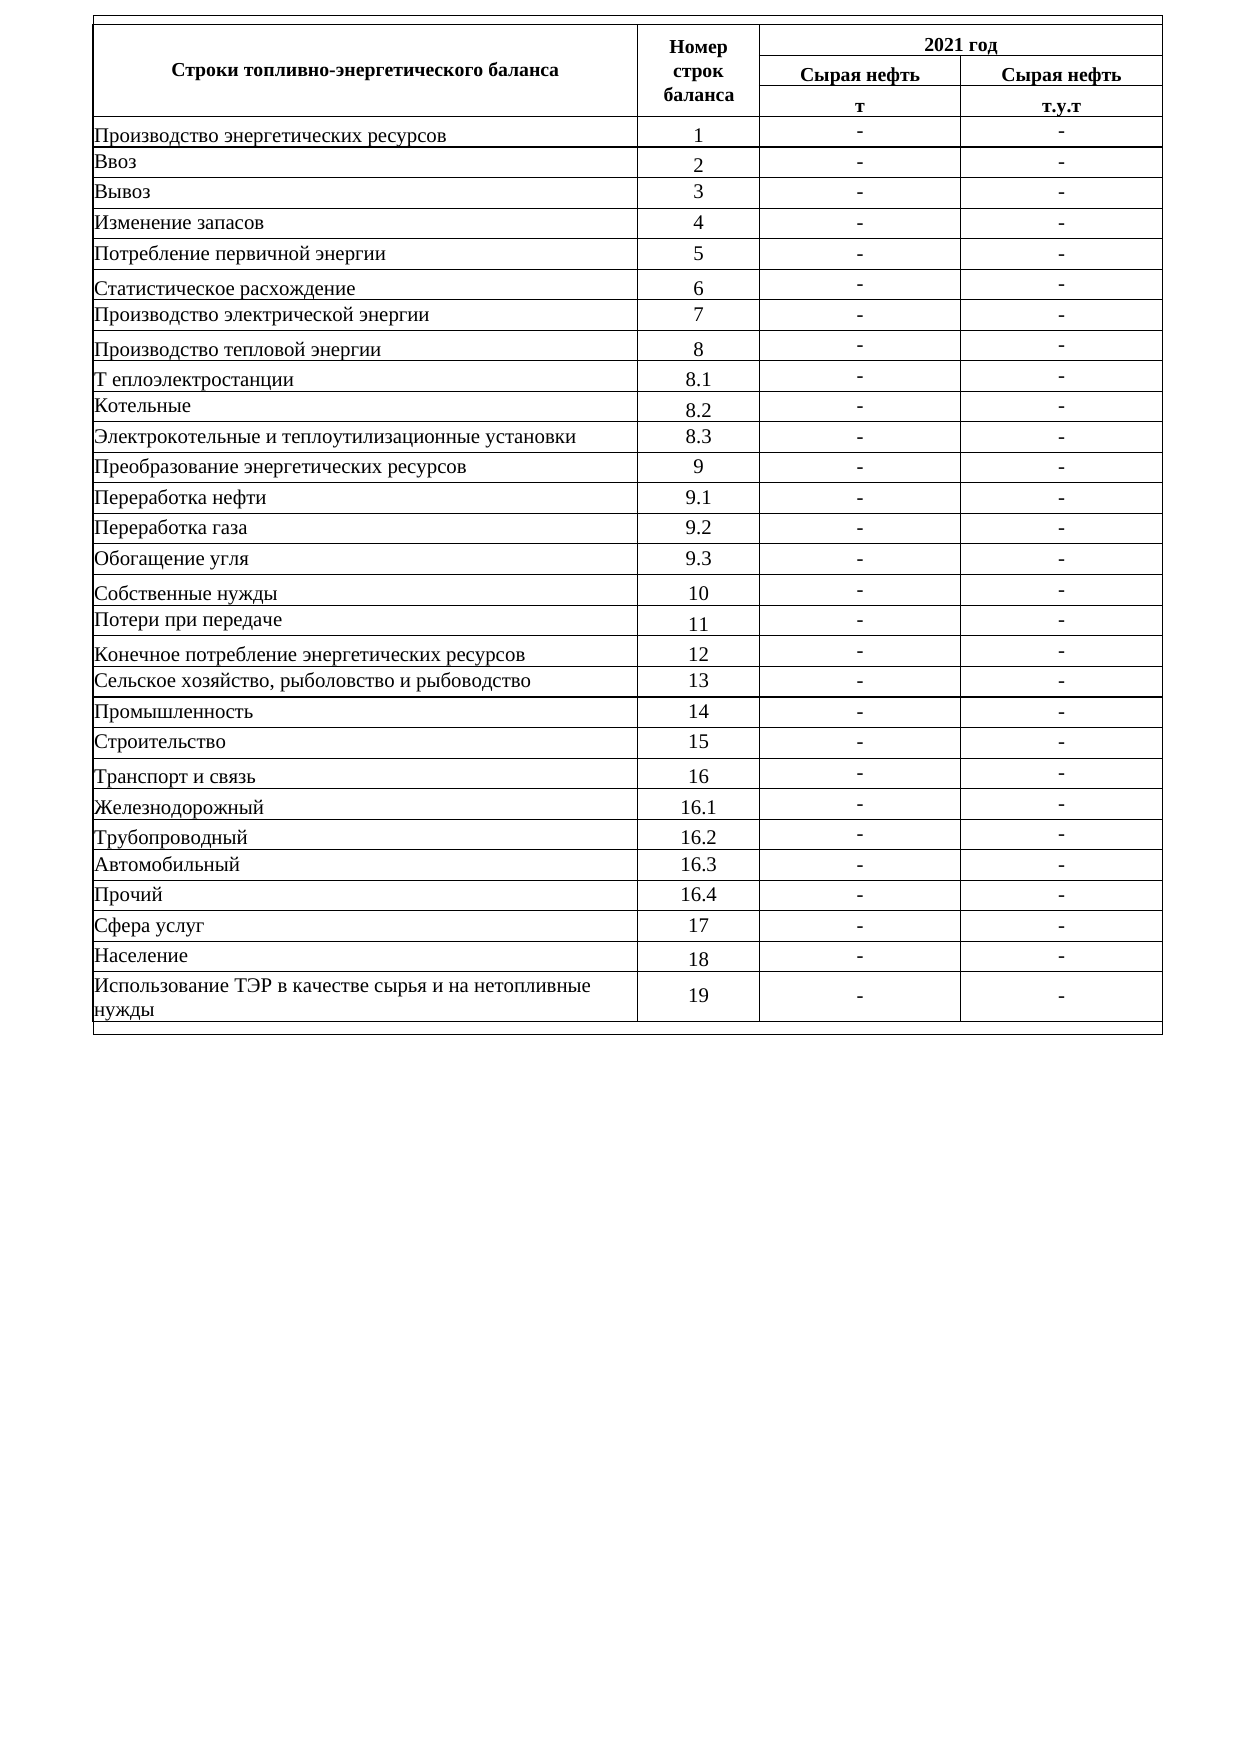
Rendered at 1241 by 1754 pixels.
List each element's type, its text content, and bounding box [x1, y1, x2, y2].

table_cell 6 [638, 270, 759, 299]
table_cell Население [94, 942, 637, 971]
table_cell - [961, 209, 1162, 238]
table_cell - [961, 789, 1162, 818]
table_cell Собственные нужды [94, 575, 637, 605]
table_cell Статистическое расхождение [94, 270, 637, 299]
table_cell 3 [638, 178, 759, 207]
table_cell Использование ТЭР в качестве сырья и на нетопливные нужды [94, 972, 637, 1021]
table_cell - [760, 575, 960, 605]
table_cell - [961, 606, 1162, 635]
table_cell - [760, 942, 960, 971]
table_cell 13 [638, 667, 759, 696]
table_cell - [760, 789, 960, 818]
table_cell Строительство [94, 728, 637, 757]
table_cell - [760, 483, 960, 513]
table_cell - [760, 759, 960, 788]
table_cell - [961, 422, 1162, 452]
table_cell 9.2 [638, 514, 759, 543]
table_cell 10 [638, 575, 759, 605]
table_cell 16.1 [638, 789, 759, 818]
table_cell - [760, 606, 960, 635]
table_cell - [760, 331, 960, 360]
table_header Номер строк баланса [638, 25, 759, 116]
table_cell Промышленность [94, 698, 637, 727]
table_cell Ввоз [94, 148, 637, 177]
table_cell - [961, 820, 1162, 849]
table_cell - [760, 392, 960, 421]
table_cell Переработка нефти [94, 483, 637, 513]
table_cell Производство энергетических ресурсов [94, 117, 637, 146]
table_cell 18 [638, 942, 759, 971]
table_cell 16 [638, 759, 759, 788]
table_cell - [961, 270, 1162, 299]
table_cell 2 [638, 148, 759, 177]
table_cell - [760, 544, 960, 574]
table_cell - [760, 453, 960, 482]
table_cell 4 [638, 209, 759, 238]
table_cell Железнодорожный [94, 789, 637, 818]
table_cell - [760, 820, 960, 849]
table_cell Потребление первичной энергии [94, 239, 637, 268]
table_cell 9.1 [638, 483, 759, 513]
table_cell - [760, 270, 960, 299]
table_cell - [961, 728, 1162, 757]
table_cell 8 [638, 331, 759, 360]
table_cell - [760, 911, 960, 941]
table_cell - [961, 575, 1162, 605]
table_cell 19 [638, 972, 759, 1021]
table_cell 9.3 [638, 544, 759, 574]
table_cell - [961, 148, 1162, 177]
table_cell 16.2 [638, 820, 759, 849]
table_cell - [961, 667, 1162, 696]
table_cell 17 [638, 911, 759, 941]
table_cell - [760, 361, 960, 391]
table_cell 8.1 [638, 361, 759, 391]
table_cell Конечное потребление энергетических ресурсов [94, 636, 637, 666]
table_cell - [961, 300, 1162, 329]
table_cell Производство электрической энергии [94, 300, 637, 329]
table_cell - [961, 239, 1162, 268]
table_cell Вывоз [94, 178, 637, 207]
table_cell Прочий [94, 881, 637, 910]
table_cell - [961, 698, 1162, 727]
table_cell - [760, 881, 960, 910]
table_cell Производство тепловой энергии [94, 331, 637, 360]
table_cell - [760, 422, 960, 452]
table_cell Электрокотельные и теплоутилизационные установки [94, 422, 637, 452]
table_cell Переработка газа [94, 514, 637, 543]
table_cell - [961, 759, 1162, 788]
table_cell Изменение запасов [94, 209, 637, 238]
table_cell 8.3 [638, 422, 759, 452]
table_cell Обогащение угля [94, 544, 637, 574]
table_cell Автомобильный [94, 850, 637, 879]
table_cell 16.3 [638, 850, 759, 879]
table_cell - [961, 942, 1162, 971]
table_cell Котельные [94, 392, 637, 421]
table_cell 7 [638, 300, 759, 329]
table_cell - [961, 178, 1162, 207]
table_header 2021 год [760, 25, 1162, 55]
table_cell 11 [638, 606, 759, 635]
table_cell Транспорт и связь [94, 759, 637, 788]
table_cell - [760, 117, 960, 146]
table_cell 14 [638, 698, 759, 727]
table_cell - [760, 514, 960, 543]
table_cell 8.2 [638, 392, 759, 421]
table_cell Сырая нефть [961, 56, 1162, 85]
table_cell - [961, 972, 1162, 1021]
table_cell - [961, 514, 1162, 543]
table_cell - [961, 483, 1162, 513]
table_cell - [760, 239, 960, 268]
table_cell - [961, 392, 1162, 421]
table_cell - [961, 117, 1162, 146]
table_cell - [760, 209, 960, 238]
table_cell - [760, 300, 960, 329]
table_cell Преобразование энергетических ресурсов [94, 453, 637, 482]
table_cell - [760, 850, 960, 879]
table_cell - [961, 331, 1162, 360]
table_cell т [760, 86, 960, 116]
table_cell 5 [638, 239, 759, 268]
table_cell Сфера услуг [94, 911, 637, 941]
table_cell - [760, 148, 960, 177]
table_cell 16.4 [638, 881, 759, 910]
table_cell - [961, 361, 1162, 391]
table_cell т.у.т [961, 86, 1162, 116]
table_cell 12 [638, 636, 759, 666]
table_cell - [760, 728, 960, 757]
table_cell 1 [638, 117, 759, 146]
table_cell - [961, 850, 1162, 879]
table_cell - [961, 544, 1162, 574]
table_cell - [760, 667, 960, 696]
table_header Строки топливно-энергетического баланса [94, 25, 637, 116]
table_cell - [760, 178, 960, 207]
table_cell Потери при передаче [94, 606, 637, 635]
table_cell 15 [638, 728, 759, 757]
table_cell - [961, 911, 1162, 941]
table_cell Сырая нефть [760, 56, 960, 85]
table_cell 9 [638, 453, 759, 482]
table_cell - [760, 698, 960, 727]
table_cell - [961, 636, 1162, 666]
table_cell - [961, 881, 1162, 910]
table_cell Трубопроводный [94, 820, 637, 849]
table_cell - [961, 453, 1162, 482]
table_cell - [760, 636, 960, 666]
table_cell Сельское хозяйство, рыболовство и рыбоводство [94, 667, 637, 696]
table_cell - [760, 972, 960, 1021]
table_cell Т еплоэлектростанции [94, 361, 637, 391]
